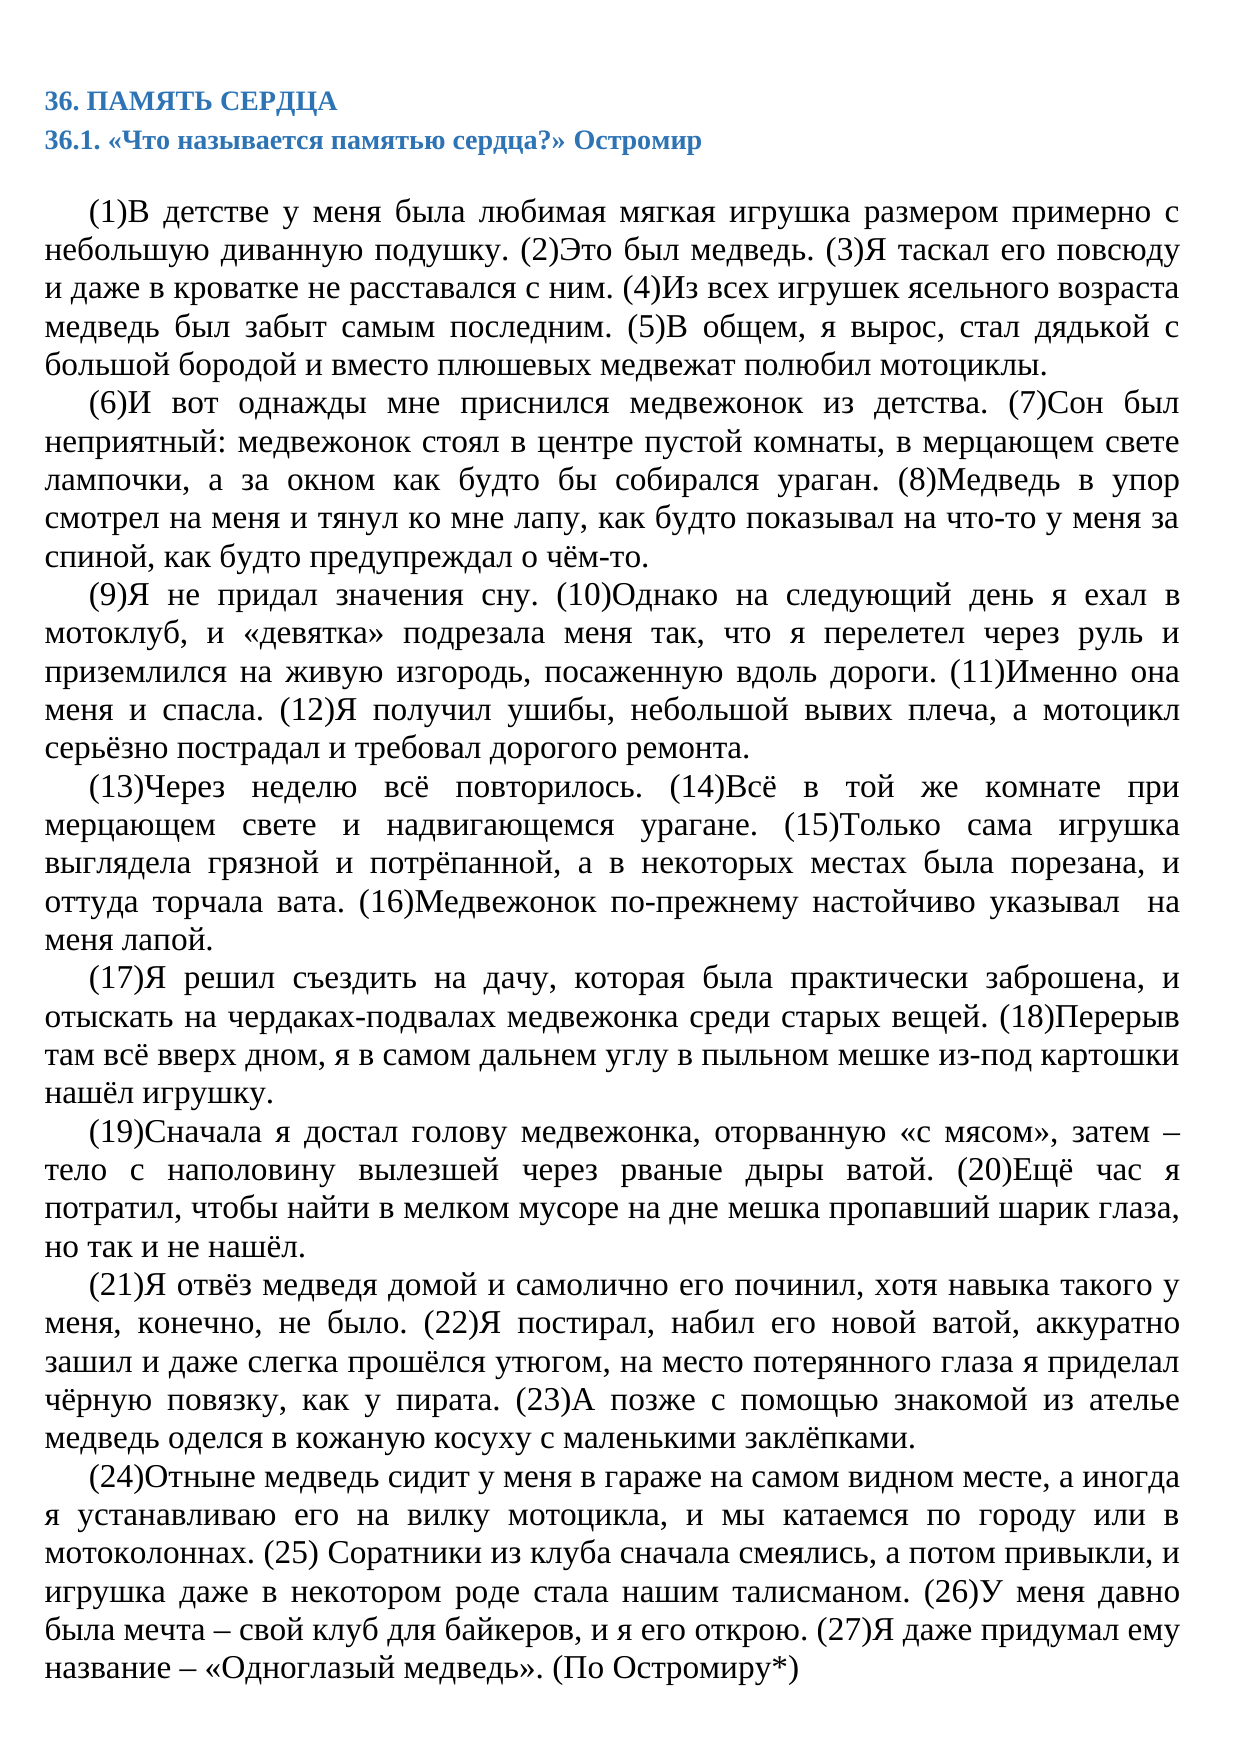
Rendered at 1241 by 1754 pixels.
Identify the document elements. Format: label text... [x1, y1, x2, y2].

text (17)Я решил съездить на дачу, которая была практически заброшена, и отыскать на чердаках-подвалах медвежонка среди старых вещей. (18)Перерыв там всё вверх дном, я в самом дальнем углу в пыльном мешке из-под картошки нашёл игрушку. [44, 957, 1181, 1111]
text (24)Отныне медведь сидит у меня в гараже на самом видном месте, а иногда я устанавливаю его на вилку мотоцикла, и мы катаемся по городу или в мотоколоннах. (25) Соратники из клуба сначала смеялись, а потом привыкли, и игрушка даже в некотором роде стала нашим талисманом. (26)У меня давно была мечта – свой клуб для байкеров, и я его открою. (27)Я даже придумал ему название – «Одноглазый медведь». (По Остромиру*) [44, 1456, 1181, 1686]
text (6)И вот однажды мне приснился медвежонок из детства. (7)Сон был неприятный: медвежонок стоял в центре пустой комнаты, в мерцающем свете лампочки, а за окном как будто бы собирался ураган. (8)Медведь в упор смотрел на меня и тянул ко мне лапу, как будто показывал на что-то у меня за спиной, как будто предупреждал о чём-то. [44, 382, 1181, 574]
subtitle 36. ПАМЯТЬ СЕРДЦА [44, 84, 1181, 116]
text (19)Сначала я достал голову медвежонка, оторванную «с мясом», затем – тело с наполовину вылезшей через рваные дыры ватой. (20)Ещё час я потратил, чтобы найти в мелком мусоре на дне мешка пропавший шарик глаза, но так и не нашёл. [44, 1111, 1181, 1264]
text (13)Через неделю всё повторилось. (14)Всё в той же комнате при мерцающем свете и надвигающемся урагане. (15)Только сама игрушка выглядела грязной и потрёпанной, а в некоторых местах была порезана, и оттуда торчала вата. (16)Медвежонок по-прежнему настойчиво указывал на меня лапой. [44, 766, 1181, 957]
text (21)Я отвёз медведя домой и самолично его починил, хотя навыка такого у меня, конечно, не было. (22)Я постирал, набил его новой ватой, аккуратно зашил и даже слегка прошёлся утюгом, на место потерянного глаза я приделал чёрную повязку, как у пирата. (23)А позже с помощью знакомой из ателье медведь оделся в кожаную косуху с маленькими заклёпками. [44, 1264, 1181, 1456]
text (1)В детстве у меня была любимая мягкая игрушка размером примерно с небольшую диванную подушку. (2)Это был медведь. (3)Я таскал его повсюду и даже в кроватке не расставался с ним. (4)Из всех игрушек ясельного возраста медведь был забыт самым последним. (5)В общем, я вырос, стал дядькой с большой бородой и вместо плюшевых медвежат полюбил мотоциклы. [44, 191, 1181, 382]
text (9)Я не придал значения сну. (10)Однако на следующий день я ехал в мотоклуб, и «девятка» подрезала меня так, что я перелетел через руль и приземлился на живую изгородь, посаженную вдоль дороги. (11)Именно она меня и спасла. (12)Я получил ушибы, небольшой вывих плеча, а мотоцикл серьёзно пострадал и требовал дорогого ремонта. [44, 574, 1181, 766]
subtitle 36.1. «Что называется памятью сердца?» Остромир [44, 123, 1181, 156]
